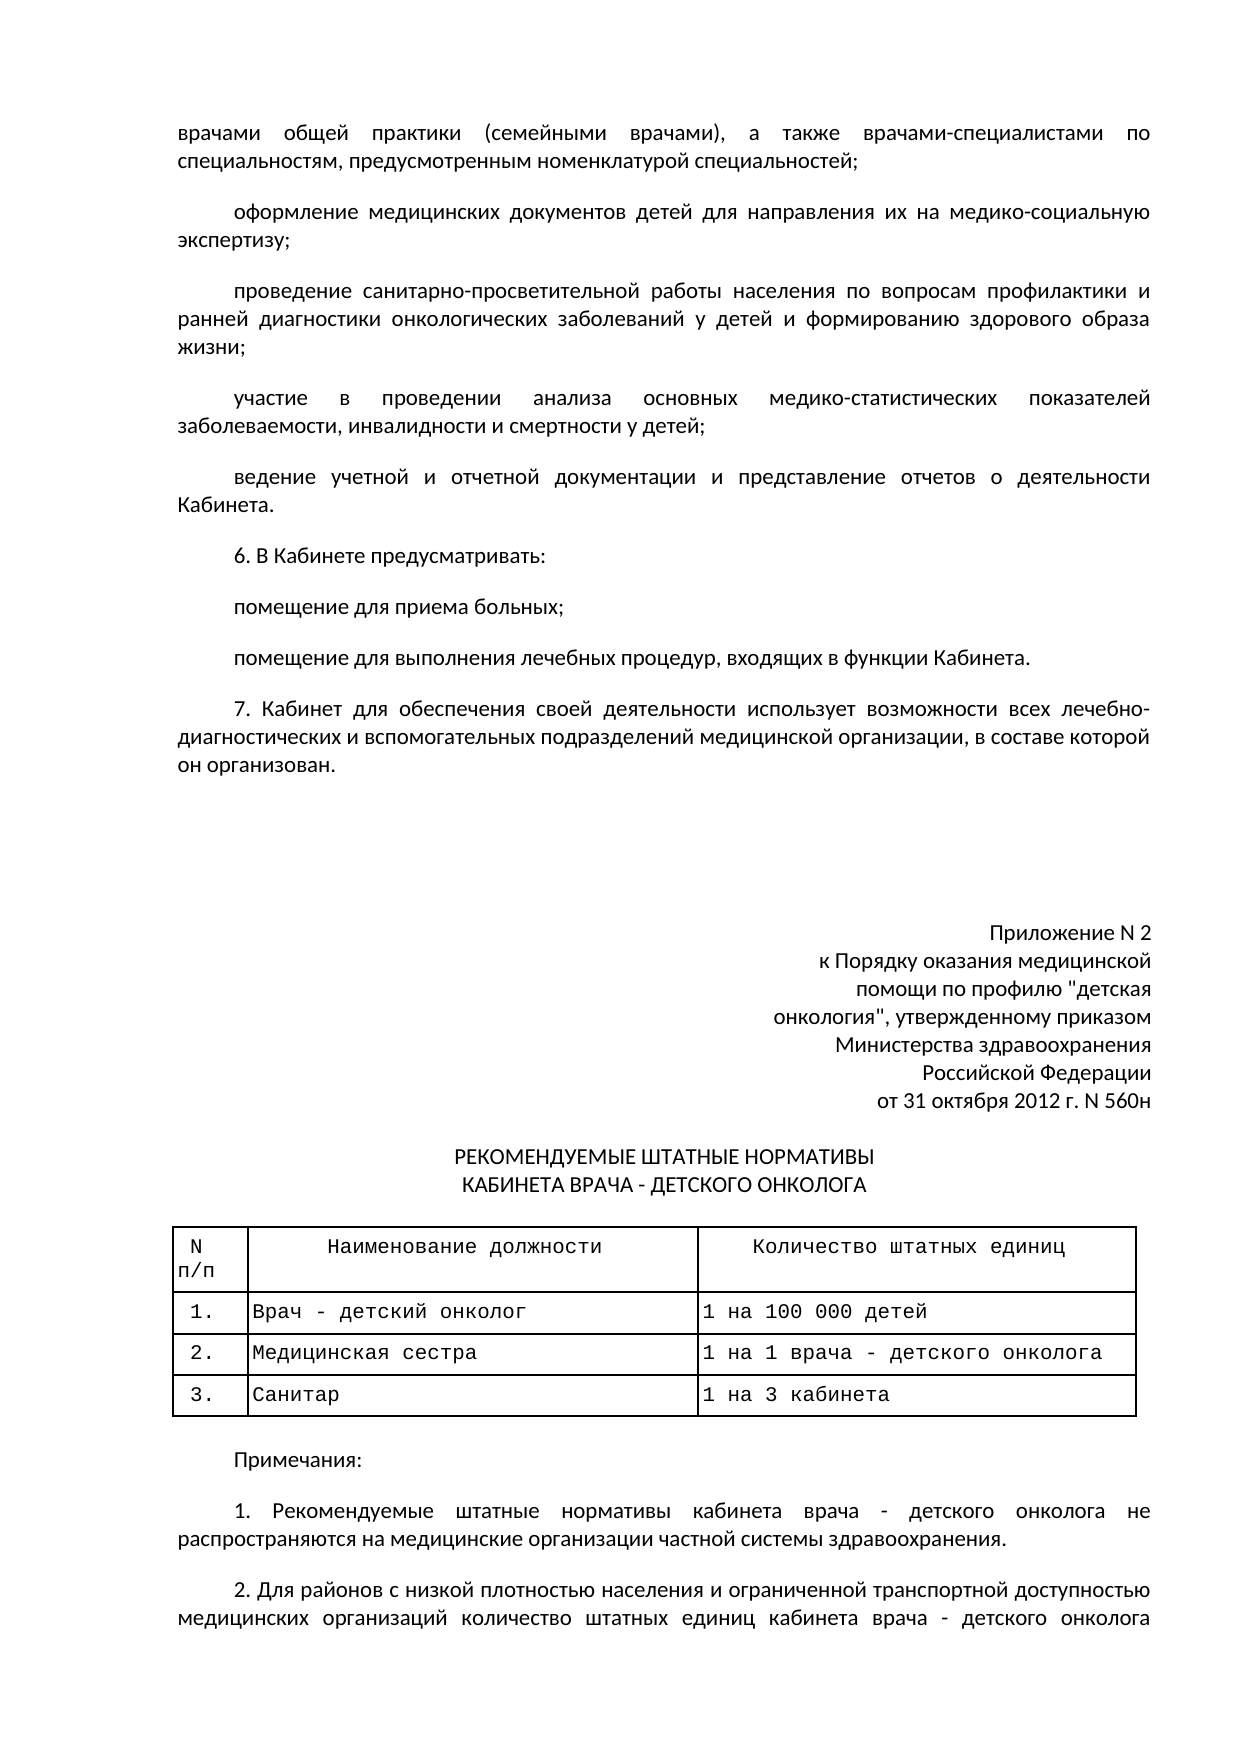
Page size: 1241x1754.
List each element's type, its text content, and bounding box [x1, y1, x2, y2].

table_cell 1 на 1 врача - детского онколога [699, 1335, 1135, 1374]
text РЕКОМЕНДУЕМЫЕ ШТАТНЫЕ НОРМАТИВЫ [177, 1142, 1152, 1170]
text онкология", утвержденному приказом [177, 1002, 1152, 1030]
text КАБИНЕТА ВРАЧА - ДЕТСКОГО ОНКОЛОГА [177, 1170, 1152, 1198]
text оформление медицинских документов детей для направления их на медико-социальную экспертизу; [177, 197, 1152, 253]
text 1. Рекомендуемые штатные нормативы кабинета врача - детского онколога не распространяются на медицинские организации частной системы здравоохранения. [177, 1496, 1152, 1552]
text Российской Федерации [177, 1058, 1152, 1086]
text 6. В Кабинете предусматривать: [177, 541, 1152, 569]
text проведение санитарно-просветительной работы населения по вопросам профилактики и ранней диагностики онкологических заболеваний у детей и формированию здорового образа жизни; [177, 276, 1152, 360]
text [177, 118, 1152, 174]
text от 31 октября 2012 г. N 560н [177, 1086, 1152, 1114]
table_header N п/п [174, 1228, 247, 1291]
table_cell Врач - детский онколог [249, 1293, 697, 1332]
text Приложение N 2 [177, 918, 1152, 946]
table_header Количество штатных единиц [699, 1228, 1135, 1291]
table_cell 1. [174, 1293, 247, 1332]
table_cell 1 на 3 кабинета [699, 1376, 1135, 1415]
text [177, 1575, 1152, 1631]
table_header Наименование должности [249, 1228, 697, 1291]
text ведение учетной и отчетной документации и представление отчетов о деятельности Кабинета. [177, 462, 1152, 518]
table_cell Санитар [249, 1376, 697, 1415]
text Министерства здравоохранения [177, 1030, 1152, 1058]
table_cell Медицинская сестра [249, 1335, 697, 1374]
text Примечания: [177, 1445, 1152, 1473]
text помещение для выполнения лечебных процедур, входящих в функции Кабинета. [177, 643, 1152, 671]
table_cell 3. [174, 1376, 247, 1415]
text к Порядку оказания медицинской [177, 946, 1152, 974]
text помещение для приема больных; [177, 592, 1152, 620]
text участие в проведении анализа основных медико-статистических показателей заболеваемости, инвалидности и смертности у детей; [177, 383, 1152, 439]
text 7. Кабинет для обеспечения своей деятельности использует возможности всех лечебно-диагностических и вспомогательных подразделений медицинской организации, в составе которой он организован. [177, 694, 1152, 778]
text помощи по профилю "детская [177, 974, 1152, 1002]
table_cell 1 на 100 000 детей [699, 1293, 1135, 1332]
table_cell 2. [174, 1335, 247, 1374]
